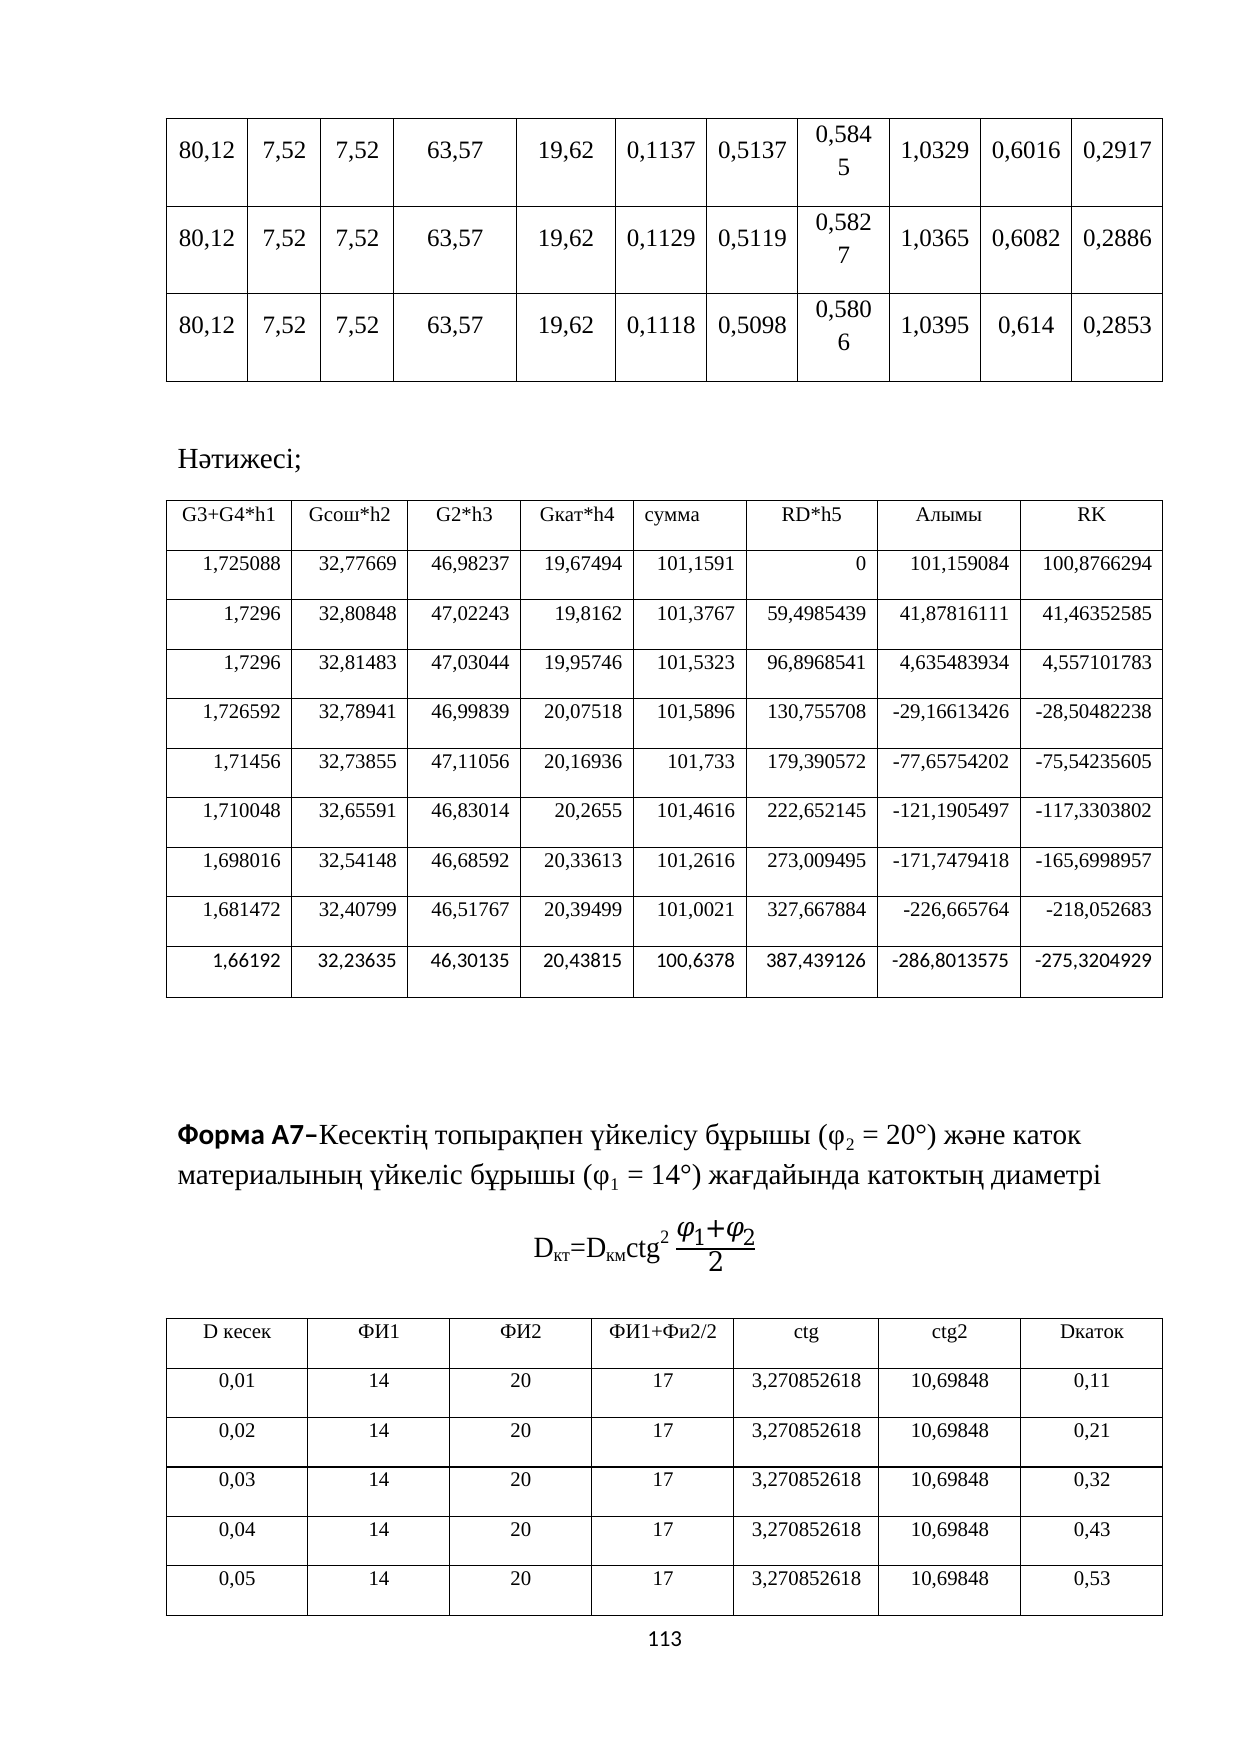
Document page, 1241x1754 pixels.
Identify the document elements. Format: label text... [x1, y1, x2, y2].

table_cell 46,68592 [408, 848, 520, 896]
table_cell -121,1905497 [878, 798, 1020, 847]
table_cell 7,52 [321, 207, 393, 293]
table_cell 47,11056 [408, 749, 520, 797]
table_cell 387,439126 [747, 947, 877, 997]
table_cell -29,16613426 [878, 699, 1020, 748]
table_header Алымы [878, 501, 1020, 550]
table_cell -226,665764 [878, 897, 1020, 946]
table_cell 0,2917 [1072, 119, 1162, 206]
table_cell 0 [747, 551, 877, 599]
table_cell 4,635483934 [878, 650, 1020, 698]
table_cell -286,8013575 [878, 947, 1020, 997]
table_cell 10,69848 [879, 1468, 1020, 1516]
table_cell 1,7296 [167, 600, 291, 649]
table_header D кесек [167, 1319, 307, 1367]
table_cell 7,52 [248, 207, 320, 293]
table_cell 101,733 [634, 749, 746, 797]
table_cell 0,5845 [798, 119, 889, 206]
table_cell -165,6998957 [1021, 848, 1162, 896]
table_cell 130,755708 [747, 699, 877, 748]
table_cell 101,4616 [634, 798, 746, 847]
table_header ФИ1+Фи2/2 [592, 1319, 733, 1367]
table_cell 101,5323 [634, 650, 746, 698]
table_cell 0,2886 [1072, 207, 1162, 293]
table_cell 3,270852618 [734, 1517, 878, 1565]
table_cell 101,0021 [634, 897, 746, 946]
table_cell 0,5827 [798, 207, 889, 293]
table_cell 0,53 [1021, 1566, 1162, 1615]
table_cell 32,23635 [292, 947, 407, 997]
table_cell 0,6082 [981, 207, 1071, 293]
table_cell 32,40799 [292, 897, 407, 946]
table_cell 20,43815 [521, 947, 633, 997]
table_cell 1,698016 [167, 848, 291, 896]
table_cell 0,21 [1021, 1418, 1162, 1466]
table_cell -77,65754202 [878, 749, 1020, 797]
table_cell 14 [308, 1369, 449, 1417]
table_cell 7,52 [321, 294, 393, 381]
table_cell 1,681472 [167, 897, 291, 946]
table_cell 19,95746 [521, 650, 633, 698]
table_cell 32,78941 [292, 699, 407, 748]
table_cell 0,32 [1021, 1468, 1162, 1516]
table_cell 20,07518 [521, 699, 633, 748]
table_cell 0,43 [1021, 1517, 1162, 1565]
table_cell 101,5896 [634, 699, 746, 748]
table_cell 20,2655 [521, 798, 633, 847]
table_cell 0,614 [981, 294, 1071, 381]
table_cell 19,67494 [521, 551, 633, 599]
table_cell 17 [592, 1418, 733, 1466]
table_cell 80,12 [167, 294, 247, 381]
table_cell 41,87816111 [878, 600, 1020, 649]
table_cell 14 [308, 1418, 449, 1466]
table_cell 101,2616 [634, 848, 746, 896]
table_cell 1,7296 [167, 650, 291, 698]
table_cell 1,66192 [167, 947, 291, 997]
table_cell 0,03 [167, 1468, 307, 1516]
table_cell 96,8968541 [747, 650, 877, 698]
table_cell 273,009495 [747, 848, 877, 896]
table_cell 179,390572 [747, 749, 877, 797]
table_cell 1,71456 [167, 749, 291, 797]
table_cell 17 [592, 1517, 733, 1565]
table_cell 63,57 [394, 207, 516, 293]
table_header ctg2 [879, 1319, 1020, 1367]
table_cell 1,0365 [890, 207, 980, 293]
table_cell 20 [450, 1369, 591, 1417]
table_cell 80,12 [167, 119, 247, 206]
table_header ФИ1 [308, 1319, 449, 1367]
table_cell 1,0329 [890, 119, 980, 206]
table_cell 0,6016 [981, 119, 1071, 206]
table_header G2*h3 [408, 501, 520, 550]
table_cell 80,12 [167, 207, 247, 293]
table_header RD*h5 [747, 501, 877, 550]
table_cell 0,2853 [1072, 294, 1162, 381]
table_cell 32,77669 [292, 551, 407, 599]
table_cell 0,5806 [798, 294, 889, 381]
table_cell 0,02 [167, 1418, 307, 1466]
table_header G3+G4*h1 [167, 501, 291, 550]
table_cell 10,69848 [879, 1517, 1020, 1565]
table_cell 0,01 [167, 1369, 307, 1417]
table_cell 46,99839 [408, 699, 520, 748]
table_cell 20 [450, 1566, 591, 1615]
table_cell 0,5137 [707, 119, 797, 206]
table_cell 20,39499 [521, 897, 633, 946]
table_cell 59,4985439 [747, 600, 877, 649]
table_cell 3,270852618 [734, 1369, 878, 1417]
table_cell 100,6378 [634, 947, 746, 997]
table_cell 14 [308, 1566, 449, 1615]
table_cell 17 [592, 1369, 733, 1417]
table_cell 19,8162 [521, 600, 633, 649]
table_cell 20 [450, 1517, 591, 1565]
table_cell 46,51767 [408, 897, 520, 946]
table_cell 1,0395 [890, 294, 980, 381]
table_cell 4,557101783 [1021, 650, 1162, 698]
table_cell 10,69848 [879, 1566, 1020, 1615]
table_cell 101,1591 [634, 551, 746, 599]
table_cell 222,652145 [747, 798, 877, 847]
table_header Gкат*h4 [521, 501, 633, 550]
table_cell 3,270852618 [734, 1418, 878, 1466]
table_cell -218,052683 [1021, 897, 1162, 946]
table_cell 0,11 [1021, 1369, 1162, 1417]
table_header Gсош*h2 [292, 501, 407, 550]
table_cell 7,52 [248, 294, 320, 381]
table_cell 41,46352585 [1021, 600, 1162, 649]
table_cell 3,270852618 [734, 1468, 878, 1516]
table_cell 0,1129 [616, 207, 706, 293]
table_cell 0,5098 [707, 294, 797, 381]
table_cell 46,83014 [408, 798, 520, 847]
table_cell 10,69848 [879, 1369, 1020, 1417]
table_cell -171,7479418 [878, 848, 1020, 896]
table_cell 0,04 [167, 1517, 307, 1565]
table_cell 19,62 [517, 119, 615, 206]
table_cell 1,710048 [167, 798, 291, 847]
table_header ФИ2 [450, 1319, 591, 1367]
table_cell 19,62 [517, 207, 615, 293]
table_cell 7,52 [321, 119, 393, 206]
table_cell 10,69848 [879, 1418, 1020, 1466]
table_cell 32,54148 [292, 848, 407, 896]
table_header Dкаток [1021, 1319, 1162, 1367]
table_cell 17 [592, 1566, 733, 1615]
table_cell 0,5119 [707, 207, 797, 293]
table_cell -75,54235605 [1021, 749, 1162, 797]
table_cell 32,73855 [292, 749, 407, 797]
table_cell 1,725088 [167, 551, 291, 599]
table_header сумма [634, 501, 746, 550]
table_cell 19,62 [517, 294, 615, 381]
table_cell 0,05 [167, 1566, 307, 1615]
table_cell 20 [450, 1468, 591, 1516]
table_cell 3,270852618 [734, 1566, 878, 1615]
table_cell 47,03044 [408, 650, 520, 698]
table_cell 32,80848 [292, 600, 407, 649]
table_cell 327,667884 [747, 897, 877, 946]
table_cell 7,52 [248, 119, 320, 206]
table_cell 32,65591 [292, 798, 407, 847]
table_cell 17 [592, 1468, 733, 1516]
table_cell 1,726592 [167, 699, 291, 748]
table_cell 63,57 [394, 294, 516, 381]
table_header RK [1021, 501, 1162, 550]
table_cell 20,16936 [521, 749, 633, 797]
table_cell 47,02243 [408, 600, 520, 649]
table_cell 101,159084 [878, 551, 1020, 599]
table_header ctg [734, 1319, 878, 1367]
text Форма А7–Кесектің топырақпен үйкелісу бұрышы (φ₂ = 20°) және каток материалының үйкеліс бұрышы (φ₁ = 14°) жағдайында катоктың диаметрі [177, 1116, 1152, 1191]
table_cell 100,8766294 [1021, 551, 1162, 599]
table_cell 63,57 [394, 119, 516, 206]
table_cell 46,30135 [408, 947, 520, 997]
table_cell 14 [308, 1468, 449, 1516]
table_cell 20 [450, 1418, 591, 1466]
table_cell 46,98237 [408, 551, 520, 599]
table_cell 101,3767 [634, 600, 746, 649]
text Нәтижесі; [177, 441, 1152, 474]
table_cell 20,33613 [521, 848, 633, 896]
table_cell -28,50482238 [1021, 699, 1162, 748]
table_cell 0,1137 [616, 119, 706, 206]
table_cell -117,3303802 [1021, 798, 1162, 847]
table_cell 0,1118 [616, 294, 706, 381]
table_cell -275,3204929 [1021, 947, 1162, 997]
table_cell 14 [308, 1517, 449, 1565]
table_cell 32,81483 [292, 650, 407, 698]
